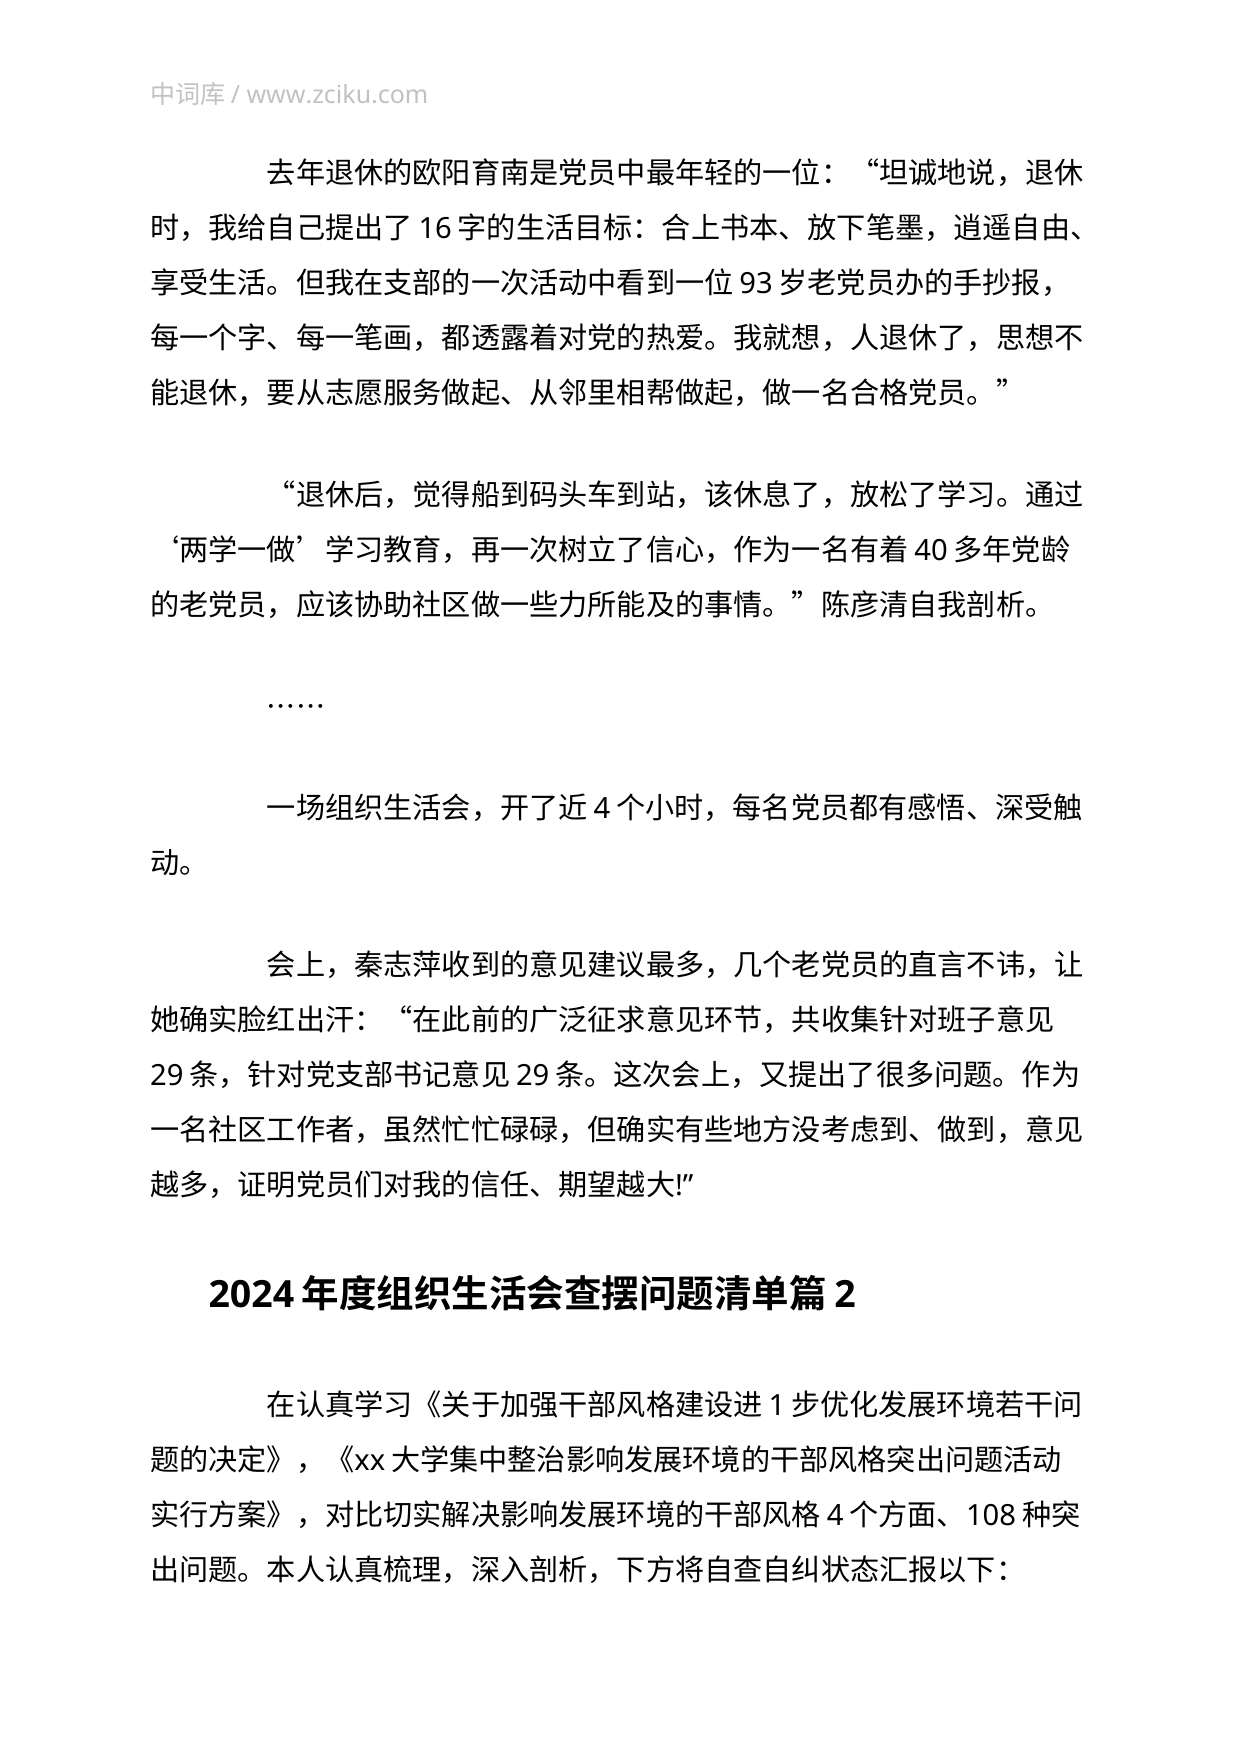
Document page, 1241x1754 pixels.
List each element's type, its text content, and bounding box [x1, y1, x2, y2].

text 会上，秦志萍收到的意见建议最多，几个老党员的直言不讳，让她确实脸红出汗：“在此前的广泛征求意见环节，共收集针对班子意见29条，针对党支部书记意见29条。这次会上，又提出了很多问题。作为一名社区工作者，虽然忙忙碌碌，但确实有些地方没考虑到、做到，意见越多，证明党员们对我的信任、期望越大!” [150, 942, 1090, 1204]
text 去年退休的欧阳育南是党员中最年轻的一位：“坦诚地说，退休时，我给自己提出了16字的生活目标：合上书本、放下笔墨，逍遥自由、享受生活。但我在支部的一次活动中看到一位93岁老党员办的手抄报，每一个字、每一笔画，都透露着对党的热爱。我就想，人退休了，思想不能退休，要从志愿服务做起、从邻里相帮做起，做一名合格党员。” [150, 150, 1090, 412]
text “退休后，觉得船到码头车到站，该休息了，放松了学习。通过‘两学一做’学习教育，再一次树立了信心，作为一名有着40多年党龄的老党员，应该协助社区做一些力所能及的事情。”陈彦清自我剖析。 [150, 472, 1090, 624]
text 在认真学习《关于加强干部风格建设进1步优化发展环境若干问题的决定》，《xx大学集中整治影响发展环境的干部风格突出问题活动实行方案》，对比切实解决影响发展环境的干部风格4个方面、108种突出问题。本人认真梳理，深入剖析，下方将自查自纠状态汇报以下： [150, 1381, 1090, 1588]
text 2024年度组织生活会查摆问题清单篇2 [150, 1263, 1090, 1318]
text 一场组织生活会，开了近4个小时，每名党员都有感悟、深受触动。 [150, 785, 1090, 882]
text …… [150, 683, 1090, 726]
